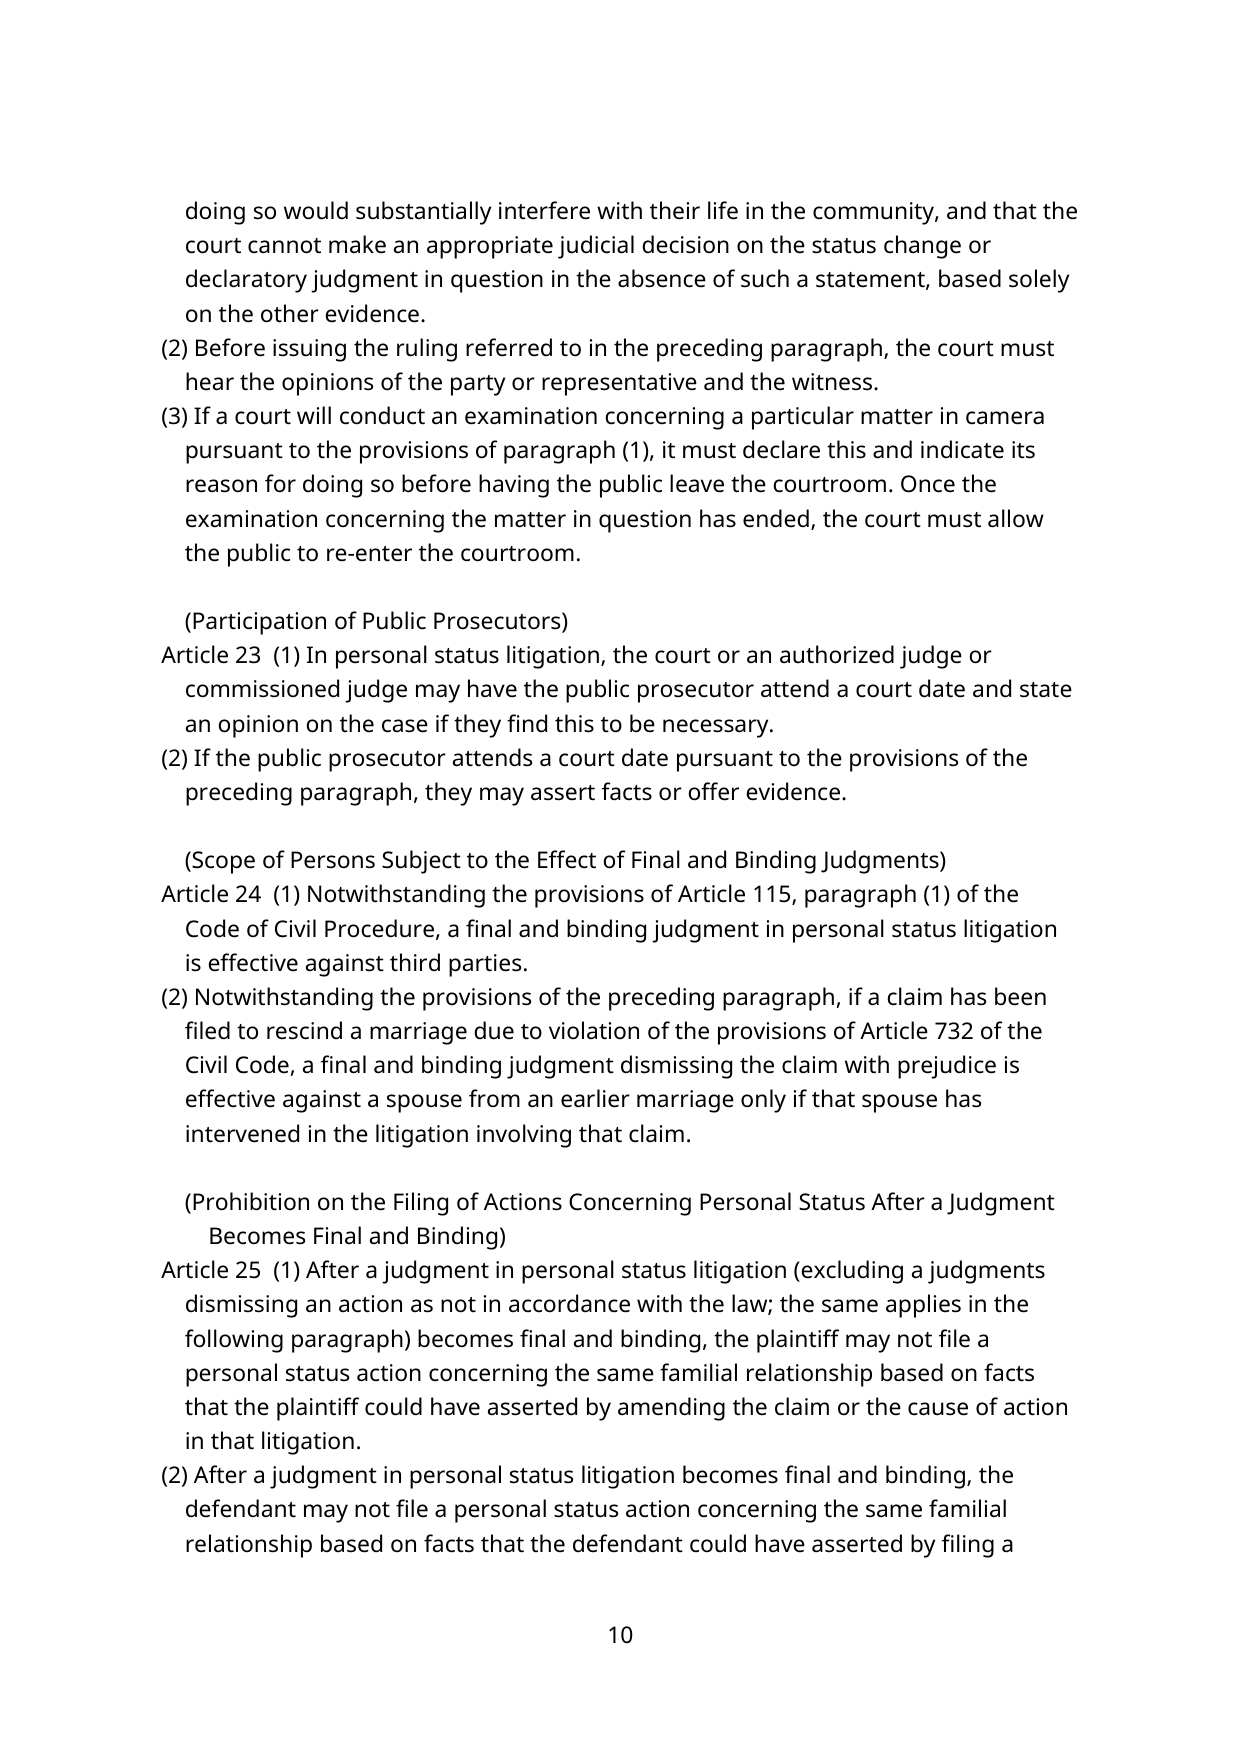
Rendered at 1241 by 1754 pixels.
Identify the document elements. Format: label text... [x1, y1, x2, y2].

text (2) Notwithstanding the provisions of the preceding paragraph, if a claim has been filed to rescind a marriage due to violation of the provisions of Article 732 of the Civil Code, a final and binding judgment dismissing the claim with prejudice is effective against a spouse from an earlier marriage only if that spouse has intervened in the litigation involving that claim. [161, 979, 1079, 1150]
text Article 23 (1) In personal status litigation, the court or an authorized judge or commissioned judge may have the public prosecutor attend a court date and state an opinion on the case if they find this to be necessary. [161, 638, 1079, 740]
text Article 24 (1) Notwithstanding the provisions of Article 115, paragraph (1) of the Code of Civil Procedure, a final and binding judgment in personal status litigation is effective against third parties. [161, 877, 1079, 979]
text (Participation of Public Prosecutors) [184, 604, 1079, 638]
text (Scope of Persons Subject to the Effect of Final and Binding Judgments) [184, 843, 1079, 877]
text (2) Before issuing the ruling referred to in the preceding paragraph, the court must hear the opinions of the party or representative and the witness. [161, 330, 1079, 399]
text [161, 1458, 1079, 1560]
text Article 25 (1) After a judgment in personal status litigation (excluding a judgments dismissing an action as not in accordance with the law; the same applies in the following paragraph) becomes final and binding, the plaintiff may not file a personal status action concerning the same familial relationship based on facts that the plaintiff could have asserted by amending the claim or the cause of action in that litigation. [161, 1253, 1079, 1458]
text (3) If a court will conduct an examination concerning a particular matter in camera pursuant to the provisions of paragraph (1), it must declare this and indicate its reason for doing so before having the public leave the courtroom. Once the examination concerning the matter in question has ended, the court must allow the public to re-enter the courtroom. [161, 399, 1079, 569]
text (Prohibition on the Filing of Actions Concerning Personal Status After a Judgment Becomes Final and Binding) [184, 1184, 1079, 1253]
text (2) If the public prosecutor attends a court date pursuant to the provisions of the preceding paragraph, they may assert facts or offer evidence. [161, 740, 1079, 809]
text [161, 194, 1079, 330]
